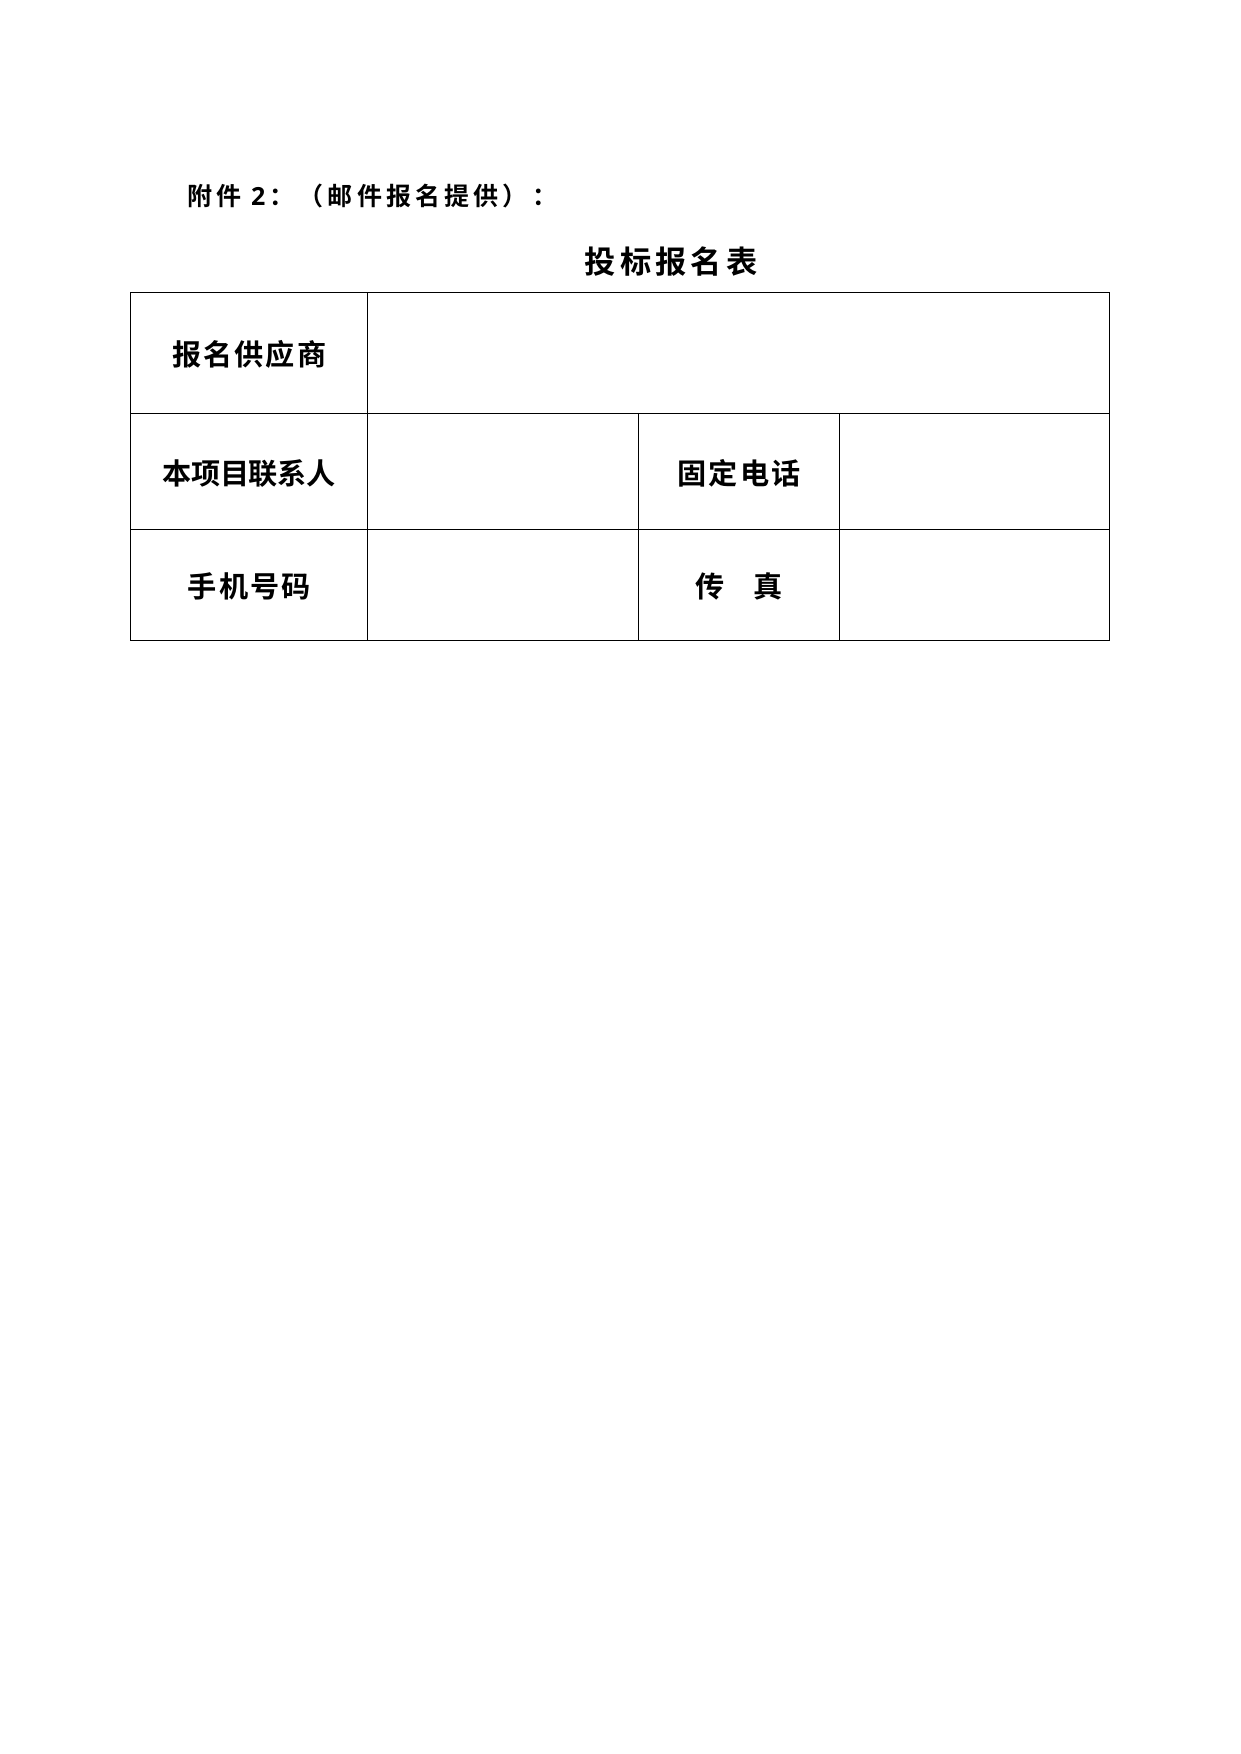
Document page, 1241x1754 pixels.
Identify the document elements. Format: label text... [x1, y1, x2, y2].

table_cell [840, 414, 1109, 529]
table_cell 本项目联系人 [131, 414, 367, 529]
table_cell [368, 414, 638, 529]
table_cell [368, 530, 638, 640]
table_cell 传 真 [639, 530, 839, 640]
table_cell [840, 530, 1109, 640]
table_header 报名供应商 [131, 293, 367, 413]
text 附件2：（邮件报名提供）： [187, 162, 1053, 227]
text 投标报名表 [187, 227, 1053, 292]
table_cell 手机号码 [131, 530, 367, 640]
table_cell 固定电话 [639, 414, 839, 529]
table_header [368, 293, 1109, 413]
